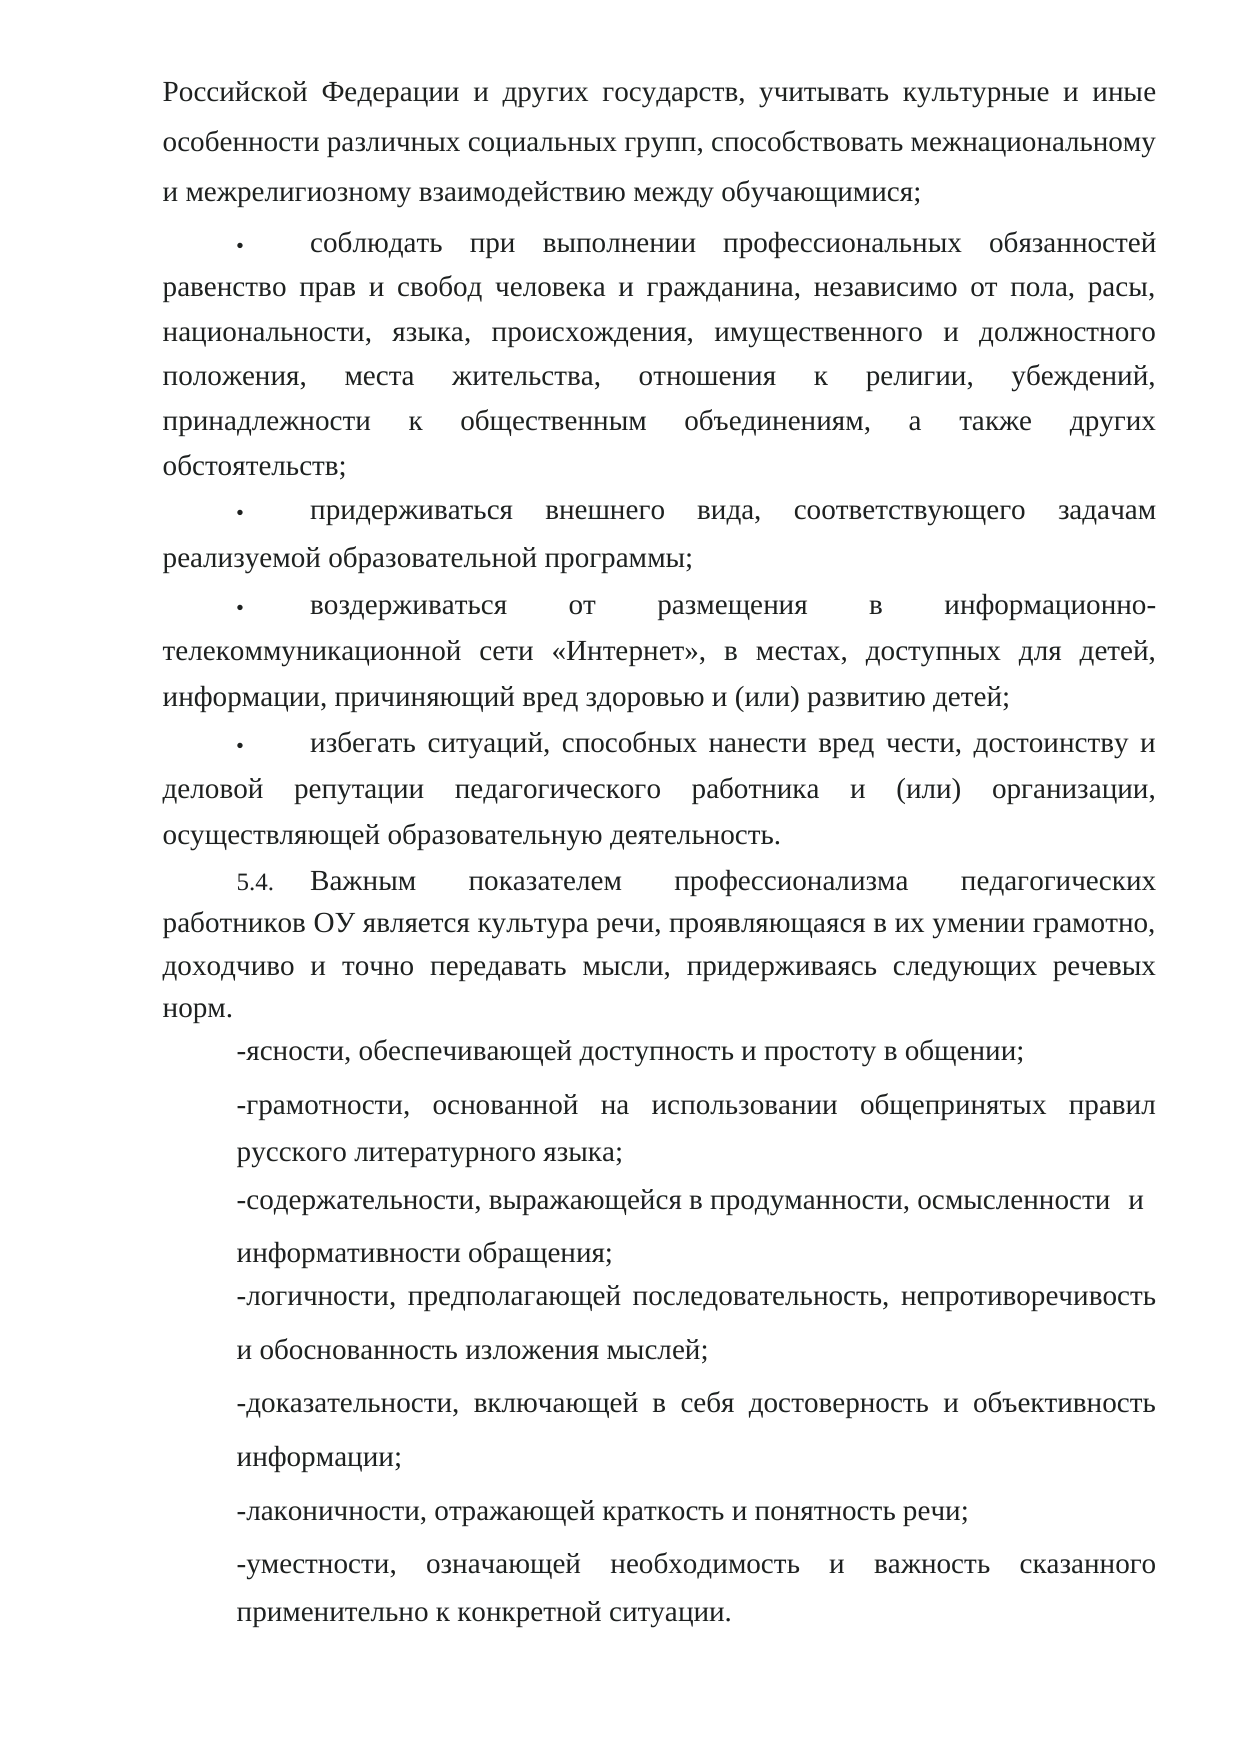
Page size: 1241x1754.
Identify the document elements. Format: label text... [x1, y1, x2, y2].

text информативности обращения; [162, 1236, 1157, 1269]
text -логичности, предполагающей последовательность, непротиворечивость и обоснованность изложения мыслей; [236, 1278, 1157, 1365]
text -ясности, обеспечивающей доступность и простоту в общении; [236, 1033, 1157, 1067]
list избегать ситуаций, способных нанести вред чести, достоинству и деловой репутации педагогического работника и (или) организации, осуществляющей образовательную деятельность. [162, 725, 1157, 851]
list придерживаться внешнего вида, соответствующего задачам реализуемой образовательной программы; [162, 492, 1157, 573]
list соблюдать при выполнении профессиональных обязанностей равенство прав и свобод человека и гражданина, независимо от пола, расы, национальности, языка, происхождения, имущественного и должностного положения, места жительства, отношения к религии, убеждений, принадлежности к общественным объединениям, а также других обстоятельств; [162, 225, 1157, 481]
text -доказательности, включающей в себя достоверность и объективность информации; [236, 1385, 1157, 1473]
list Важным показателем профессионализма педагогических работников ОУ является культура речи, проявляющаяся в их умении грамотно, доходчиво и точно передавать мысли, придерживаясь следующих речевых норм. [162, 863, 1157, 1024]
text -уместности, означающей необходимость и важность сказанного применительно к конкретной ситуации. [236, 1546, 1157, 1627]
list воздерживаться от размещения в информационно-телекоммуникационной сети «Интернет», в местах, доступных для детей, информации, причиняющий вред здоровью и (или) развитию детей; [162, 587, 1157, 713]
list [162, 74, 1157, 208]
text -содержательности, выражающейся в продуманности, осмысленности и [236, 1182, 1157, 1216]
text -грамотности, основанной на использовании общепринятых правил русского литературного языка; [236, 1087, 1157, 1168]
text -лаконичности, отражающей краткость и понятность речи; [236, 1493, 1157, 1526]
